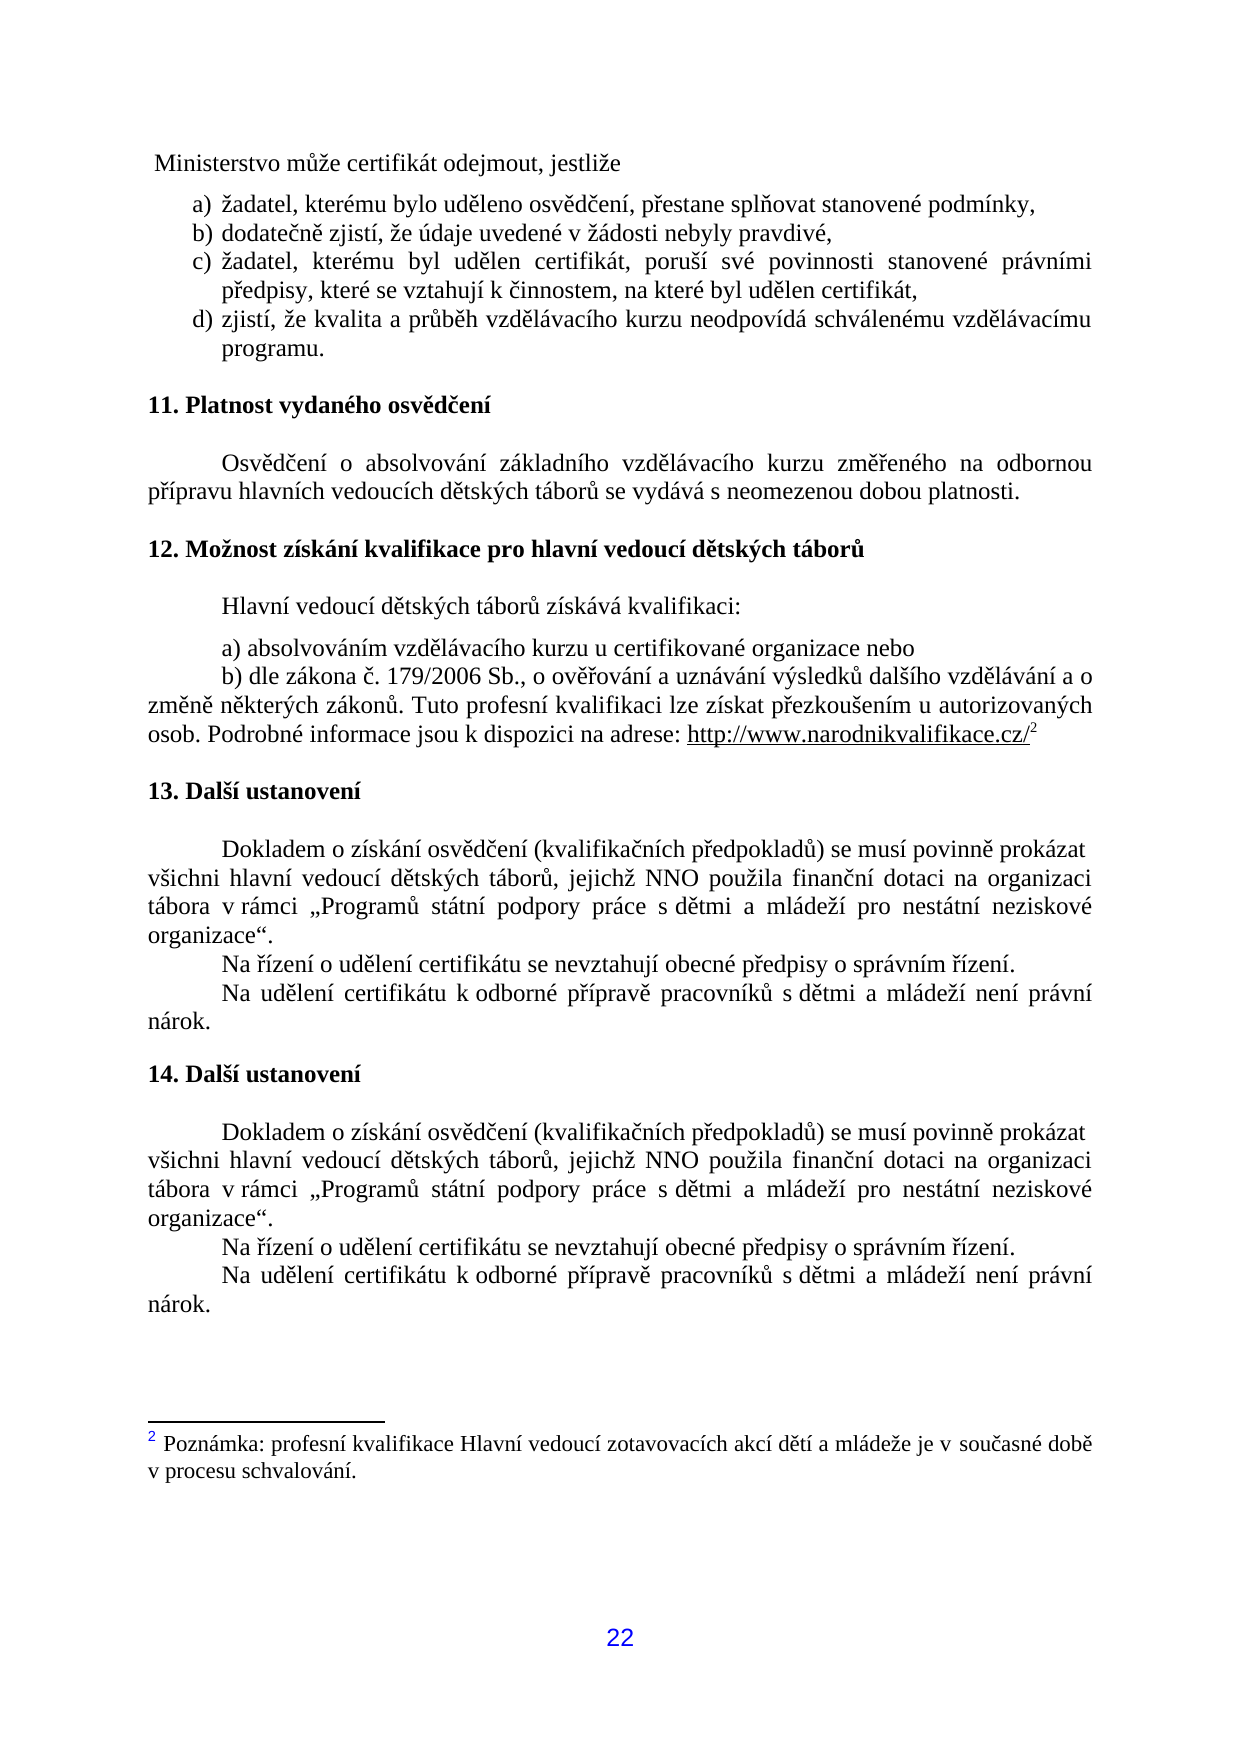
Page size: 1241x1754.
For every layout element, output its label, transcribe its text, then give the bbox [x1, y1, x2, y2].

list žadatel, kterému bylo uděleno osvědčení, přestane splňovat stanovené podmínky, [192, 189, 1093, 218]
text Hlavní vedoucí dětských táborů získává kvalifikaci: [148, 591, 1093, 620]
text Na udělení certifikátu k odborné přípravě pracovníků s dětmi a mládeží není právní nárok. [148, 1260, 1093, 1318]
text Ministerstvo může certifikát odejmout, jestliže [148, 148, 1093, 176]
text b) dle zákona č. 179/2006 Sb., o ověřování a uznávání výsledků dalšího vzdělávání a o změně některých zákonů. Tuto profesní kvalifikaci lze získat přezkoušením u autorizovaných osob. Podrobné informace jsou k dispozici na adrese: http://www.narodnikvalifikace.cz/ [148, 661, 1093, 748]
list dodatečně zjistí, že údaje uvedené v žádosti nebyly pravdivé, [192, 218, 1093, 246]
text Dokladem o získání osvědčení (kvalifikačních předpokladů) se musí povinně prokázat všichni hlavní vedoucí dětských táborů, jejichž NNO použila finanční dotaci na organizaci tábora v rámci „Programů státní podpory práce s dětmi a mládeží pro nestátní neziskové organizace“. [148, 1117, 1093, 1232]
text 13. Další ustanovení [148, 776, 1093, 805]
text a) absolvováním vzdělávacího kurzu u certifikované organizace nebo [148, 633, 1093, 661]
text Osvědčení o absolvování základního vzdělávacího kurzu změřeného na odbornou přípravu hlavních vedoucích dětských táborů se vydává s neomezenou dobou platnosti. [148, 448, 1093, 505]
text Na udělení certifikátu k odborné přípravě pracovníků s dětmi a mládeží není právní nárok. [148, 978, 1093, 1035]
text Dokladem o získání osvědčení (kvalifikačních předpokladů) se musí povinně prokázat všichni hlavní vedoucí dětských táborů, jejichž NNO použila finanční dotaci na organizaci tábora v rámci „Programů státní podpory práce s dětmi a mládeží pro nestátní neziskové organizace“. [148, 834, 1093, 949]
text Na řízení o udělení certifikátu se nevztahují obecné předpisy o správním řízení. [148, 949, 1093, 978]
text 12. Možnost získání kvalifikace pro hlavní vedoucí dětských táborů [148, 534, 1093, 563]
text 11. Platnost vydaného osvědčení [148, 390, 1093, 419]
list zjistí, že kvalita a průběh vzdělávacího kurzu neodpovídá schválenému vzdělávacímu programu. [192, 304, 1093, 361]
text 14. Další ustanovení [148, 1059, 1093, 1088]
list žadatel, kterému byl udělen certifikát, poruší své povinnosti stanovené právními předpisy, které se vztahují k činnostem, na které byl udělen certifikát, [192, 246, 1093, 304]
text Na řízení o udělení certifikátu se nevztahují obecné předpisy o správním řízení. [148, 1232, 1093, 1260]
